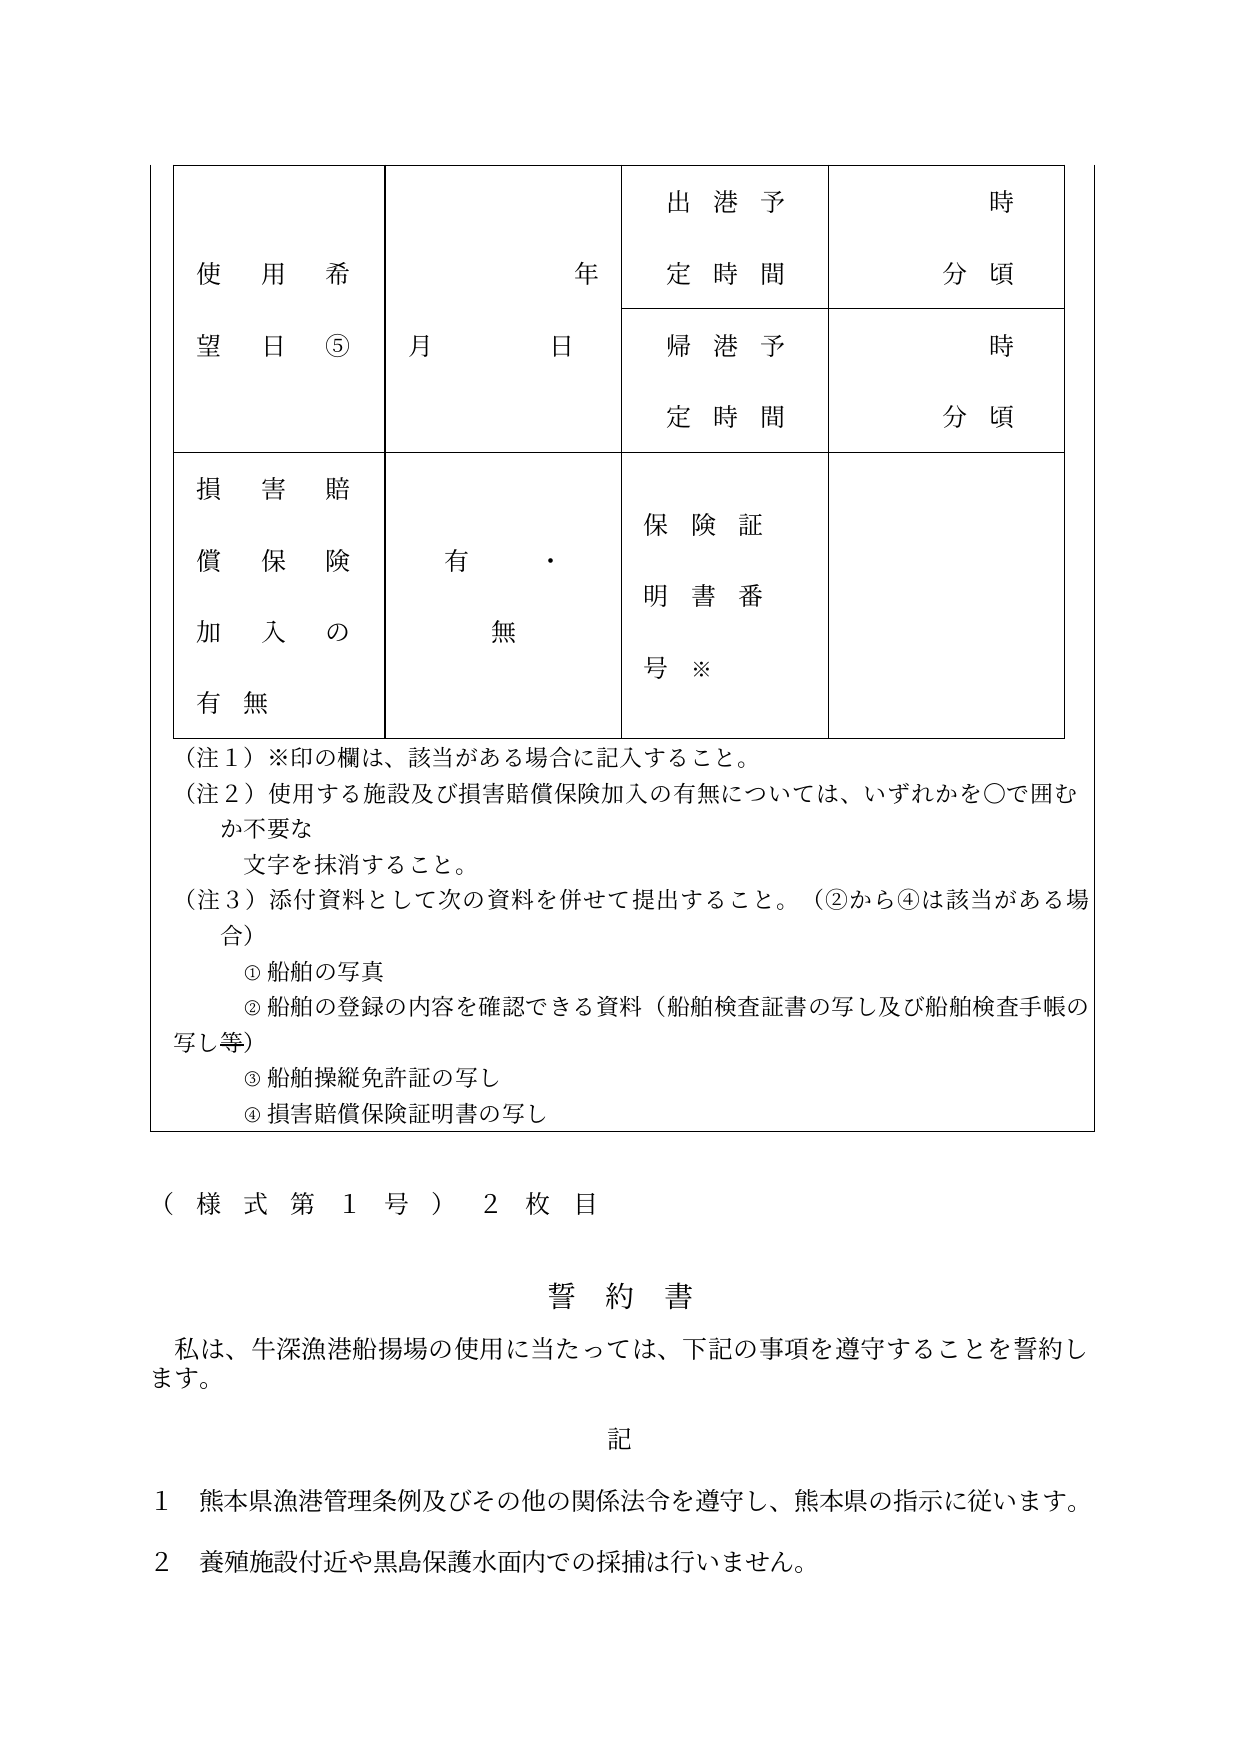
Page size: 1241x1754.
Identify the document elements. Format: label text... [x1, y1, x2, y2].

table_cell （注１）※印の欄は、該当がある場合に記入すること。 （注２）使用する施設及び損害賠償保険加入の有無については、いずれかを〇で囲むか不要な 文字を抹消すること。 （注３）添付資料として次の資料を併せて提出すること。（②から④は該当がある場合） ①船舶の写真 ②船舶の登録の内容を確認できる資料（船舶検査証書の写し及び船舶検査手帳の写し等） ③船舶操縦免許証の写し ④損害賠償保険証明書の写し [151, 738, 1094, 1131]
table_cell 時 分頃 [829, 166, 1064, 308]
table_cell 有 ・ 無 [386, 453, 621, 738]
table_cell 時 分頃 [829, 309, 1064, 452]
subtitle 記 [149, 1427, 1091, 1454]
table_cell 年 月 日 [386, 166, 621, 452]
text ２ 養殖施設付近や黒島保護水面内での採捕は行いません。 [149, 1549, 1091, 1576]
text （様式第１号）２枚目 [149, 1167, 1091, 1238]
table_cell [829, 453, 1064, 738]
table_cell 帰港予定時間 [622, 309, 828, 452]
text １ 熊本県漁港管理条例及びその他の関係法令を遵守し、熊本県の指示に従います。 [149, 1488, 1091, 1515]
table_cell 使用希望日⑤ [174, 166, 384, 452]
text 私は、牛深漁港船揚場の使用に当たっては、下記の事項を遵守することを誓約します。 [149, 1335, 1091, 1393]
table_cell 出港予定時間 [622, 166, 828, 308]
table_cell 損害賠償保険加入の有無 [174, 453, 384, 738]
text 誓 約 書 [149, 1274, 1091, 1316]
table_cell 保険証明書番号※ [622, 453, 828, 738]
